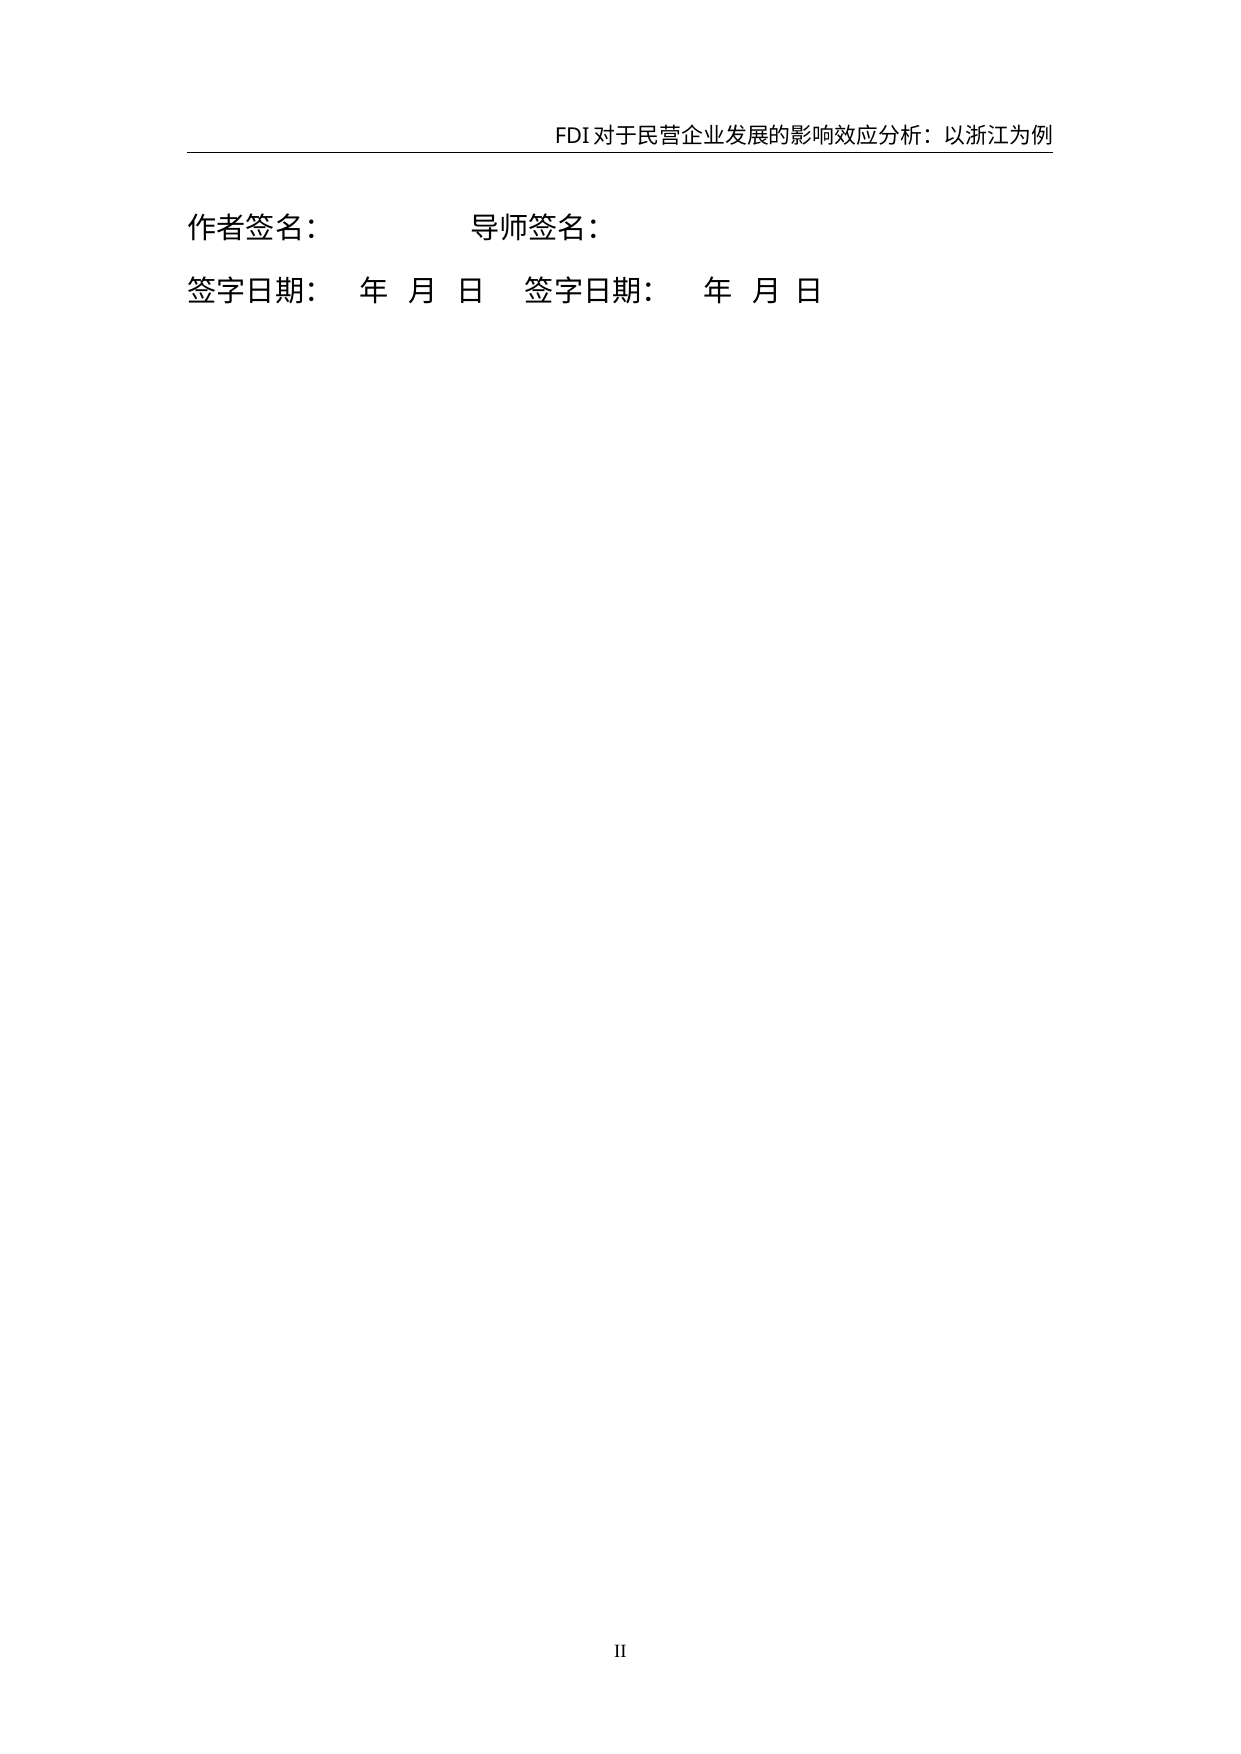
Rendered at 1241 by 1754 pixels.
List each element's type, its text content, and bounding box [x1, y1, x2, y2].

text 签字日期： 年 月 日 签字日期： 年 月 日 [187, 268, 1053, 310]
text 作者签名： 导师签名： [187, 204, 1053, 247]
